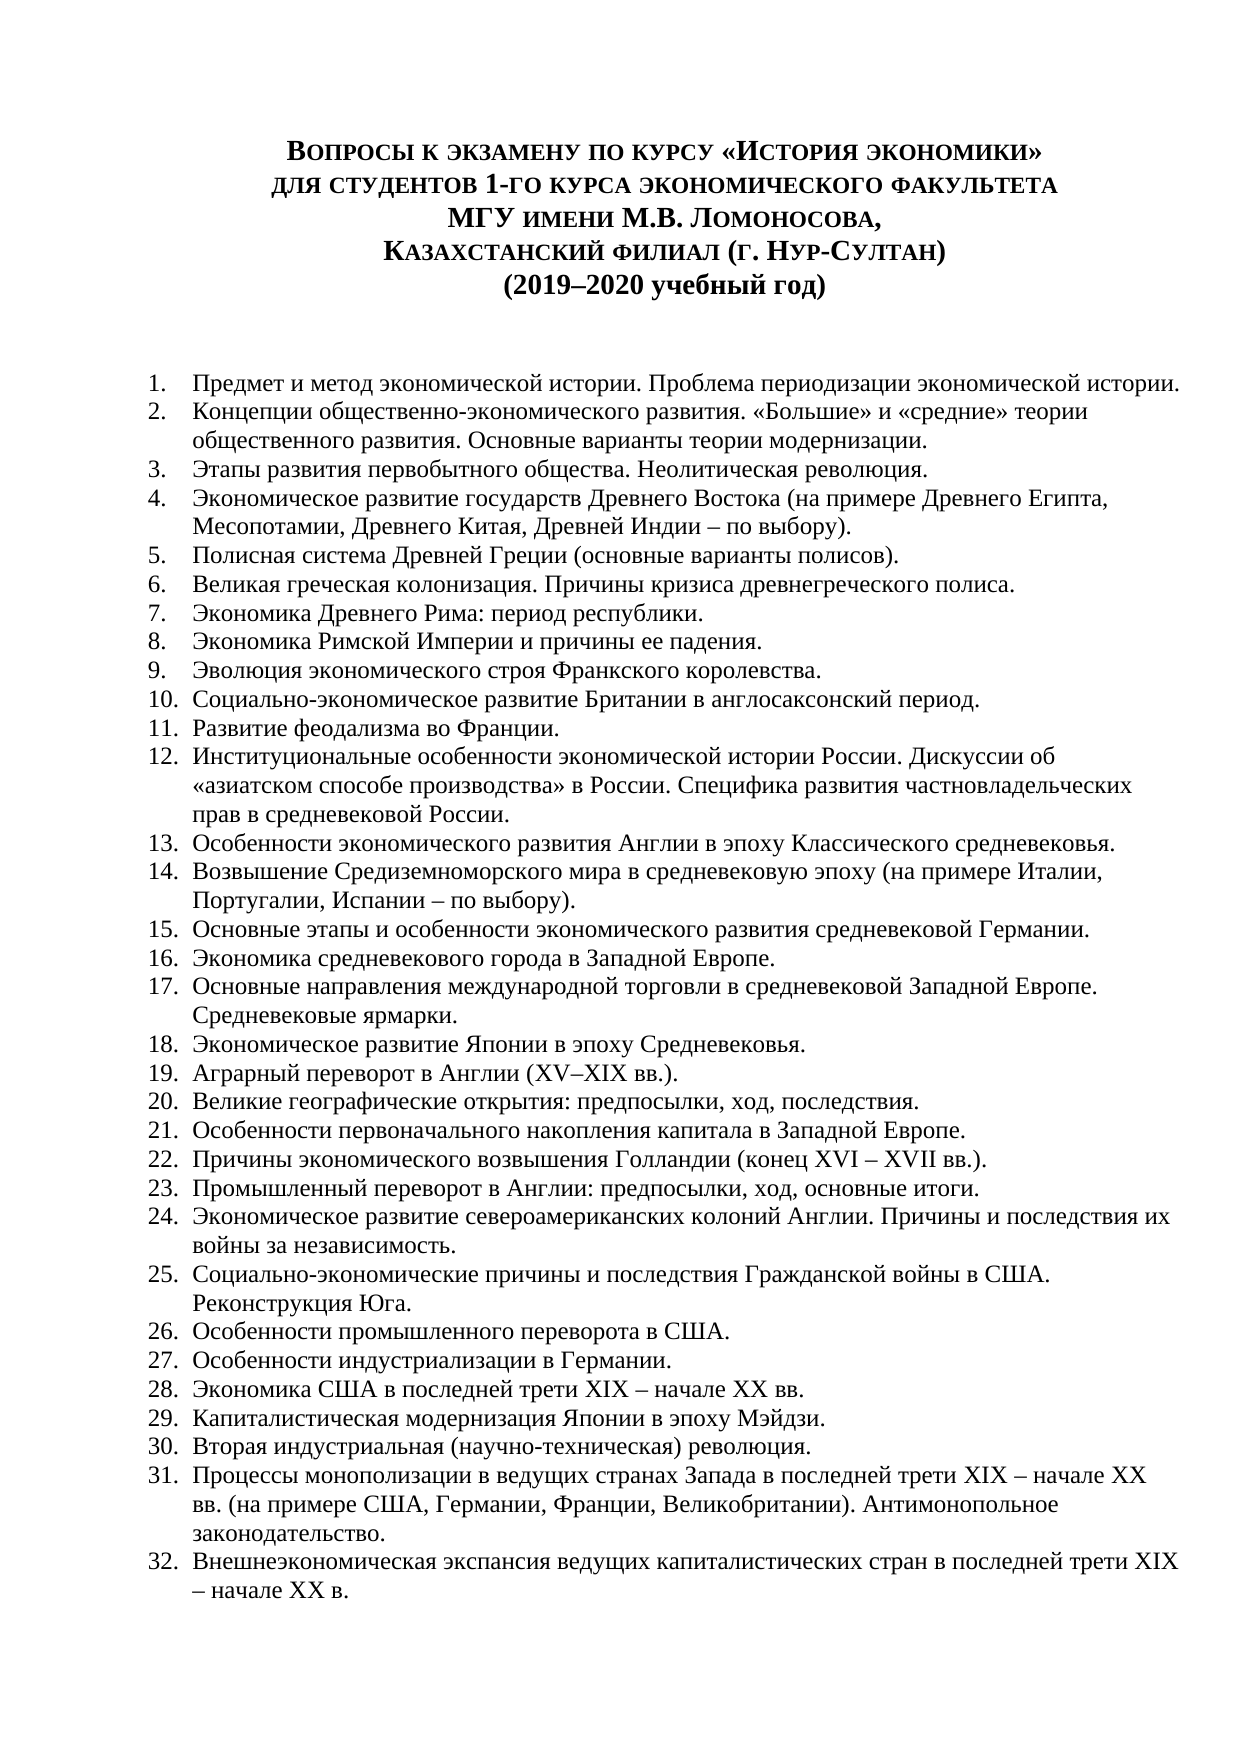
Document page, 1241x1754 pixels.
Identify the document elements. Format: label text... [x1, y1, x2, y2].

list Экономика средневекового города в Западной Европе. [148, 943, 1181, 971]
list Особенности промышленного переворота в США. [148, 1316, 1181, 1345]
list Основные направления международной торговли в средневековой Западной Европе. Средневековые ярмарки. [148, 971, 1181, 1029]
list Экономическое развитие государств Древнего Востока (на примере Древнего Египта, Месопотамии, Древнего Китая, Древней Индии – по выбору). [148, 483, 1181, 540]
list Предмет и метод экономической истории. Проблема периодизации экономической истории. [148, 368, 1181, 396]
list Экономика Римской Империи и причины ее падения. [148, 626, 1181, 655]
list Основные этапы и особенности экономического развития средневековой Германии. [148, 914, 1181, 943]
list Аграрный переворот в Англии (XV–XIX вв.). [148, 1058, 1181, 1086]
list Этапы развития первобытного общества. Неолитическая революция. [148, 454, 1181, 483]
text (2019–2020 учебный год) [148, 267, 1181, 301]
list Возвышение Средиземноморского мира в средневековую эпоху (на примере Италии, Португалии, Испании – по выбору). [148, 856, 1181, 914]
list Полисная система Древней Греции (основные варианты полисов). [148, 540, 1181, 569]
list Промышленный переворот в Англии: предпосылки, ход, основные итоги. [148, 1173, 1181, 1201]
list Особенности первоначального накопления капитала в Западной Европе. [148, 1115, 1181, 1144]
list Вторая индустриальная (научно-техническая) революция. [148, 1431, 1181, 1460]
text МГУ имени М.В. Ломоносова, [148, 200, 1181, 233]
list Эволюция экономического строя Франкского королевства. [148, 655, 1181, 684]
list Особенности экономического развития Англии в эпоху Классического средневековья. [148, 828, 1181, 856]
list Особенности индустриализации в Германии. [148, 1345, 1181, 1374]
text Казахстанский филиал (г. Нур-Султан) [148, 233, 1181, 267]
list Экономическое развитие североамериканских колоний Англии. Причины и последствия их войны за независимость. [148, 1201, 1181, 1259]
list Великая греческая колонизация. Причины кризиса древнегреческого полиса. [148, 569, 1181, 598]
list Экономика Древнего Рима: период республики. [148, 598, 1181, 626]
text Вопросы к экзамену по курсу «История экономики» [148, 133, 1181, 166]
list Великие географические открытия: предпосылки, ход, последствия. [148, 1086, 1181, 1115]
list Концепции общественно-экономического развития. «Большие» и «средние» теории общественного развития. Основные варианты теории модернизации. [148, 396, 1181, 454]
list Социально-экономическое развитие Британии в англосаксонский период. [148, 684, 1181, 713]
list Развитие феодализма во Франции. [148, 713, 1181, 741]
list Причины экономического возвышения Голландии (конец XVI – XVII вв.). [148, 1144, 1181, 1173]
text для студентов 1-го курса экономического факультета [148, 166, 1181, 200]
list Экономическое развитие Японии в эпоху Средневековья. [148, 1029, 1181, 1058]
list Внешнеэкономическая экспансия ведущих капиталистических стран в последней трети XIX – начале XX в. [148, 1546, 1181, 1604]
list Капиталистическая модернизация Японии в эпоху Мэйдзи. [148, 1403, 1181, 1431]
list Процессы монополизации в ведущих странах Запада в последней трети XIX – начале XX вв. (на примере США, Германии, Франции, Великобритании). Антимонопольное законодательство. [148, 1460, 1181, 1546]
list Экономика США в последней трети XIX – начале XX вв. [148, 1374, 1181, 1403]
list Социально-экономические причины и последствия Гражданской войны в США. Реконструкция Юга. [148, 1259, 1181, 1316]
list Институциональные особенности экономической истории России. Дискуссии об «азиатском способе производства» в России. Специфика развития частновладельческих прав в средневековой России. [148, 741, 1181, 828]
